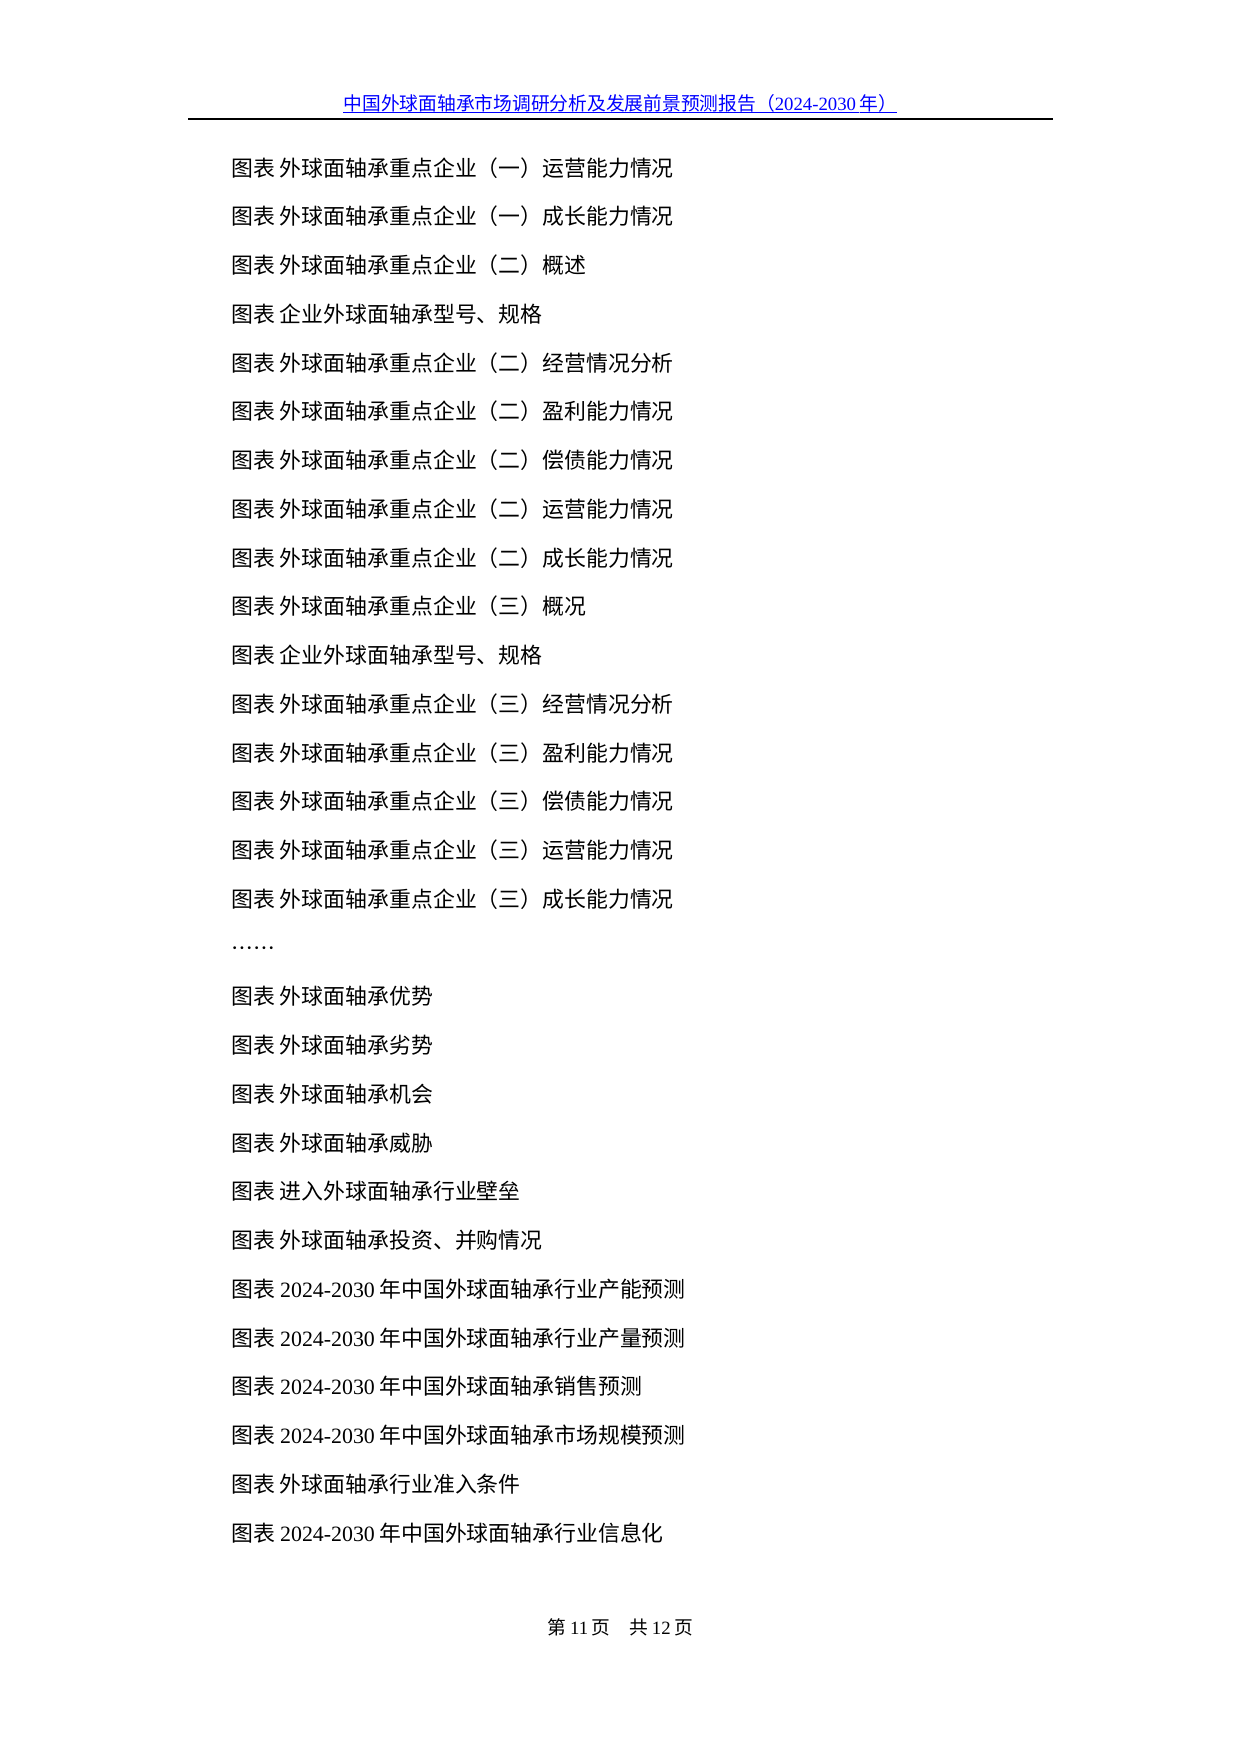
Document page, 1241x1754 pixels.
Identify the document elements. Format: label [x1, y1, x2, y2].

text [187, 150, 1053, 1548]
